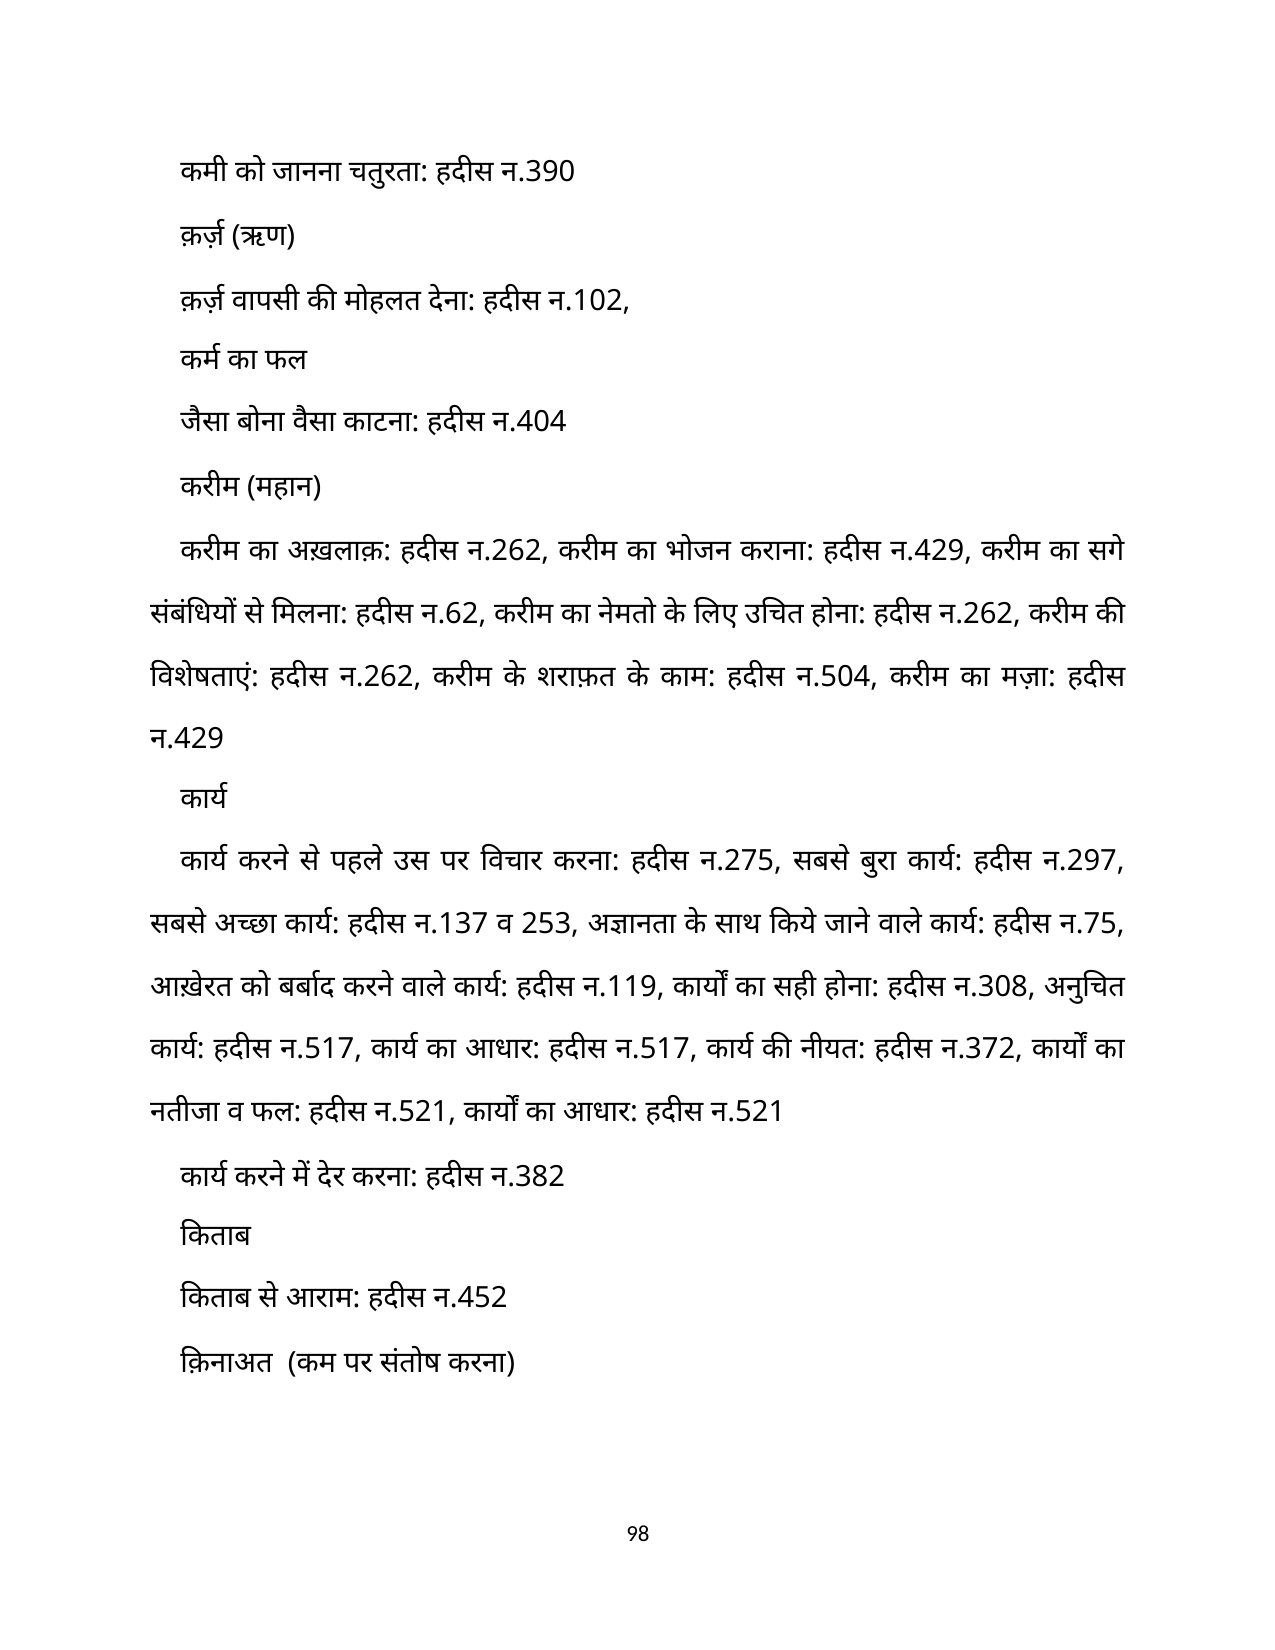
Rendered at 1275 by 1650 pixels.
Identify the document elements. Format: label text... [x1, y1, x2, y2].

text किताब [150, 1219, 1125, 1257]
text करीम का अख़लाक़: हदीस न.262, करीम का भोजन कराना: हदीस न.429, करीम का सगे संबंधियों से मिलना: हदीस न.62, करीम का नेमतो के लिए उचित होना: हदीस न.262, करीम की विशेषताएं: हदीस न.262, करीम के शराफ़त के काम: हदीस न.504, करीम का मज़ा: हदीस न.429 [150, 529, 1125, 761]
text कमी को जानना चतुरता: हदीस न.390 [150, 150, 1125, 193]
text करीम (महान) [150, 465, 1125, 508]
text कार्य करने से पहले उस पर विचार करना: हदीस न.275, सबसे बुरा कार्य: हदीस न.297, सबसे अच्छा कार्य: हदीस न.137 व 253, अज्ञानता के साथ किये जाने वाले कार्य: हदीस न.75, आख़ेरत को बर्बाद करने वाले कार्य: हदीस न.119, कार्यों का सही होना: हदीस न.308, अनुचित कार्य: हदीस न.517, कार्य का आधार: हदीस न.517, कार्य की नीयत: हदीस न.372, कार्यों का नतीजा व फल: हदीस न.521, कार्यों का आधार: हदीस न.521 [150, 839, 1125, 1133]
text कार्य [150, 782, 1125, 820]
text क़िनाअत (कम पर संतोष करना) [150, 1341, 1125, 1384]
text क़र्ज़ (ऋण) [150, 214, 1125, 257]
text कर्म का फल [150, 343, 1125, 381]
text कार्य करने में देर करना: हदीस न.382 [150, 1155, 1125, 1198]
text क़र्ज़ वापसी की मोहलत देना: हदीस न.102, [150, 279, 1125, 322]
text जैसा बोना वैसा काटना: हदीस न.404 [150, 400, 1125, 443]
text किताब से आराम: हदीस न.452 [150, 1276, 1125, 1319]
